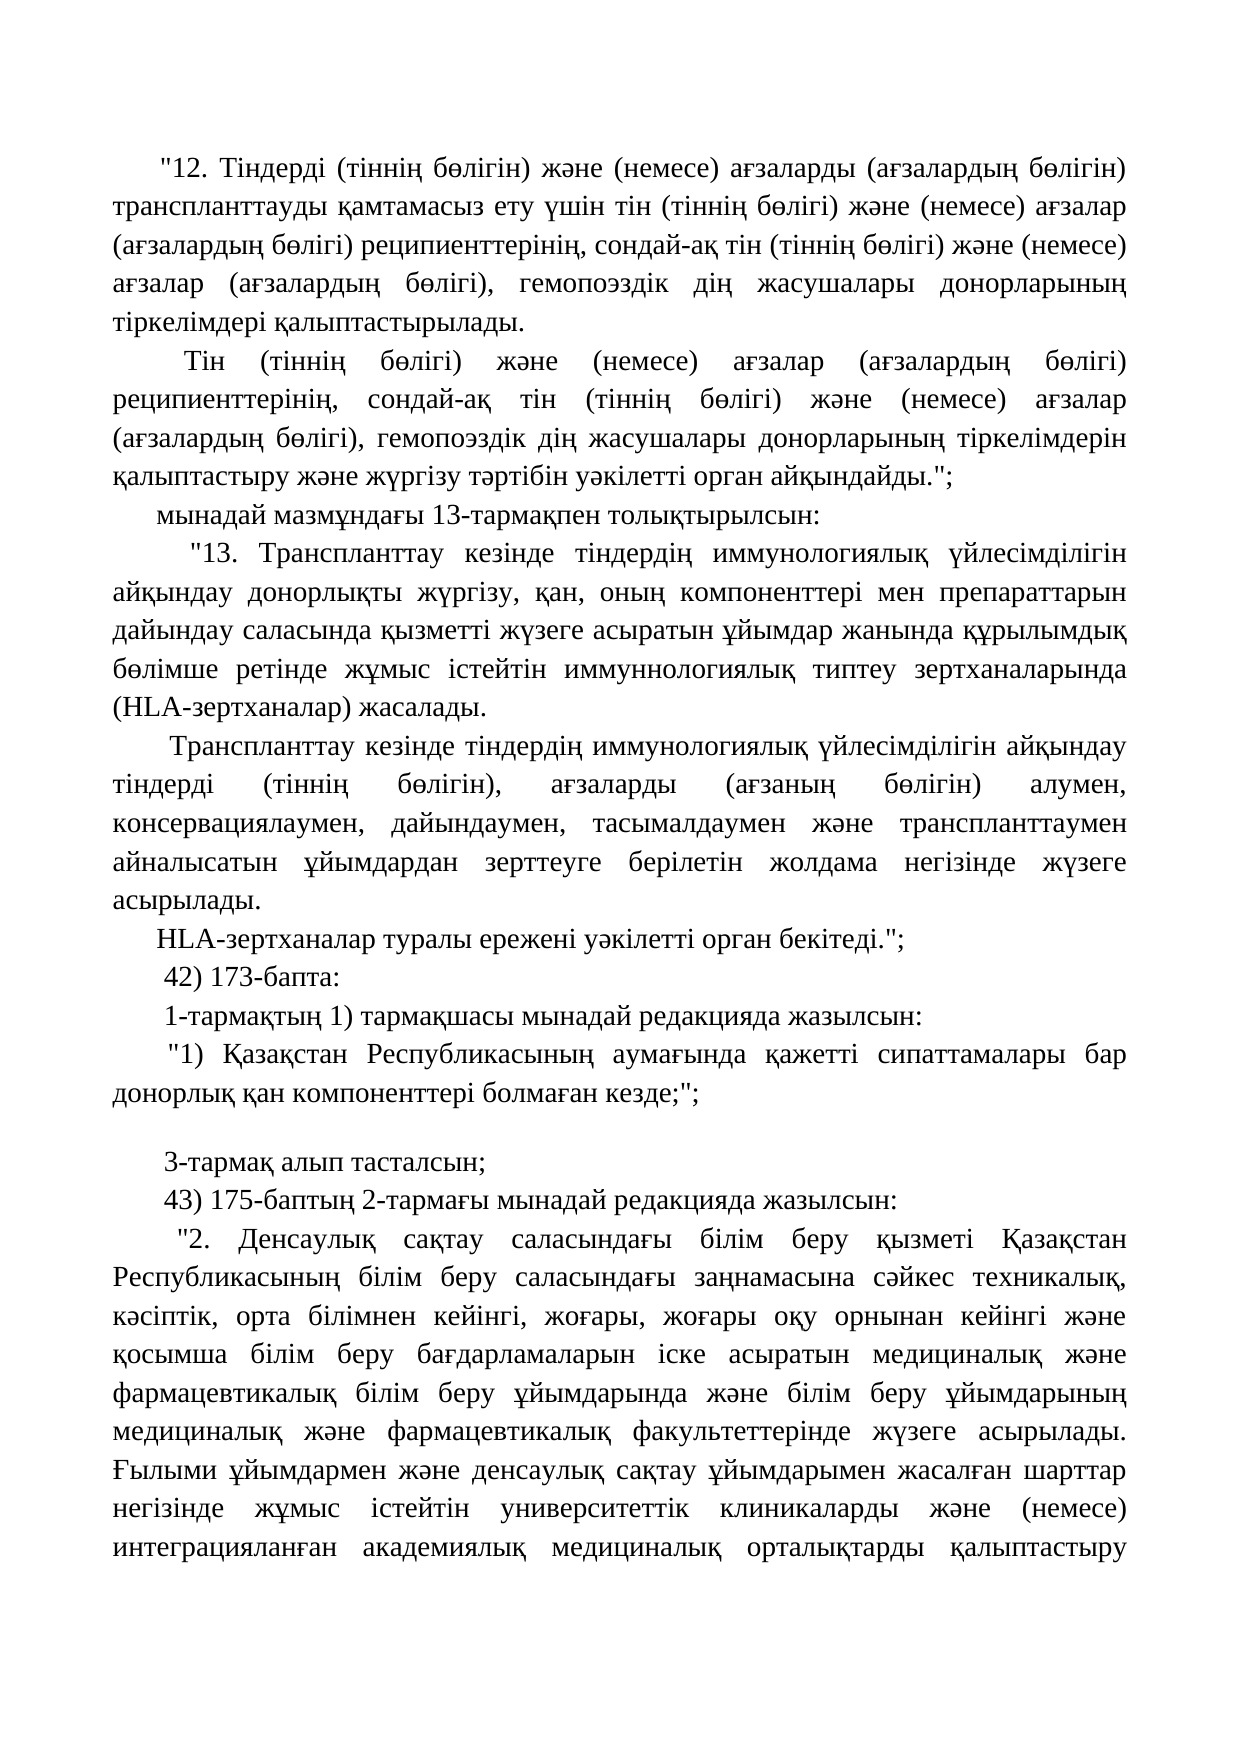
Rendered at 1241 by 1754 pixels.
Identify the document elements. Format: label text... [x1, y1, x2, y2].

text Тін (тіннің бөлігі) және (немесе) ағзалар (ағзалардың бөлігі) реципиенттерінің, сондай-ақ тін (тіннің бөлігі) және (немесе) ағзалар (ағзалардың бөлігі), гемопоэздік дің жасушалары донорларының тіркелімдерін қалыптастыру және жүргізу тәртібін уәкілетті орган айқындайды."; [112, 343, 1128, 492]
text мынадай мазмұндағы 13-тармақпен толықтырылсын: [112, 497, 1128, 530]
text 3-тармақ алып тасталсын; [112, 1144, 1128, 1177]
text "1) Қазақстан Республикасының аумағында қажетті сипаттамалары бар донорлық қан компоненттері болмаған кезде;"; [112, 1036, 1128, 1108]
text HLA-зертханалар туралы ережені уәкілетті орган бекітеді."; [112, 921, 1128, 954]
text Транспланттау кезінде тіндердің иммунологиялық үйлесімділігін айқындау тіндерді (тіннің бөлігін), ағзаларды (ағзаның бөлігін) алумен, консервациялаумен, дайындаумен, тасымалдаумен және транспланттаумен айналысатын ұйымдардан зерттеуге берілетін жолдама негізінде жүзеге асырылады. [112, 728, 1128, 916]
text 1-тармақтың 1) тармақшасы мынадай редакцияда жазылсын: [112, 998, 1128, 1031]
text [112, 1221, 1128, 1563]
text 43) 175-баптың 2-тармағы мынадай редакцияда жазылсын: [112, 1182, 1128, 1216]
text "12. Тіндерді (тіннің бөлігін) және (немесе) ағзаларды (ағзалардың бөлігін) транспланттауды қамтамасыз ету үшін тін (тіннің бөлігі) және (немесе) ағзалар (ағзалардың бөлігі) реципиенттерінің, сондай-ақ тін (тіннің бөлігі) және (немесе) ағзалар (ағзалардың бөлігі), гемопоэздік дің жасушалары донорларының тіркелімдері қалыптастырылады. [112, 150, 1128, 338]
text "13. Транспланттау кезінде тіндердің иммунологиялық үйлесімділігін айқындау донорлықты жүргізу, қан, оның компоненттері мен препараттарын дайындау саласында қызметті жүзеге асыратын ұйымдар жанында құрылымдық бөлімше ретінде жұмыс істейтін иммуннологиялық типтеу зертханаларында (HLA-зертханалар) жасалады. [112, 535, 1128, 723]
text 42) 173-бапта: [112, 959, 1128, 993]
